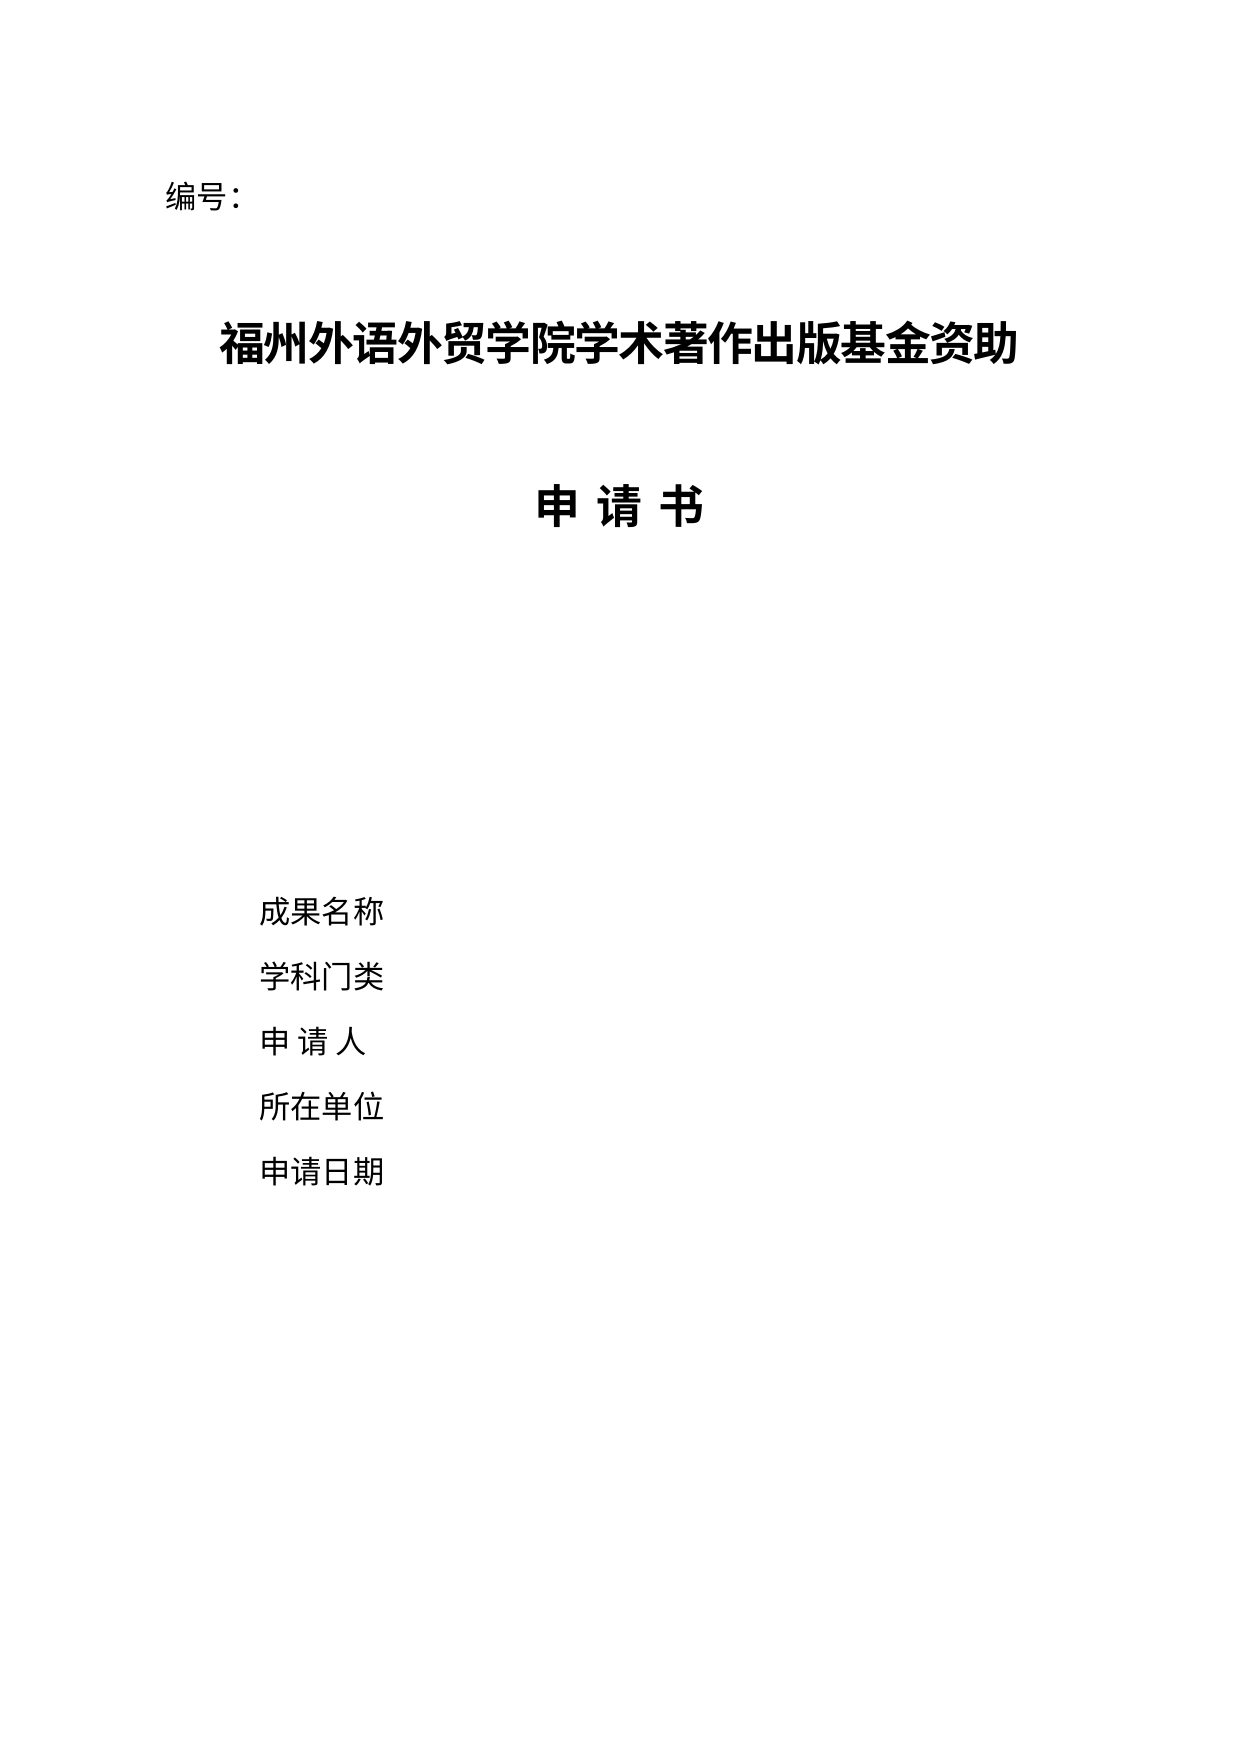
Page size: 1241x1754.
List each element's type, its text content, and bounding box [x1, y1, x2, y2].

text 成果名称 [165, 877, 1075, 942]
text 编号： [165, 162, 1075, 227]
text 申 请 人 [165, 1007, 1075, 1072]
text 学科门类 [165, 942, 1075, 1007]
text 申 请 书 [165, 454, 1075, 552]
text 所在单位 [165, 1072, 1075, 1137]
text 申请日期 [165, 1137, 1075, 1202]
text 福州外语外贸学院学术著作出版基金资助 [165, 292, 1075, 389]
